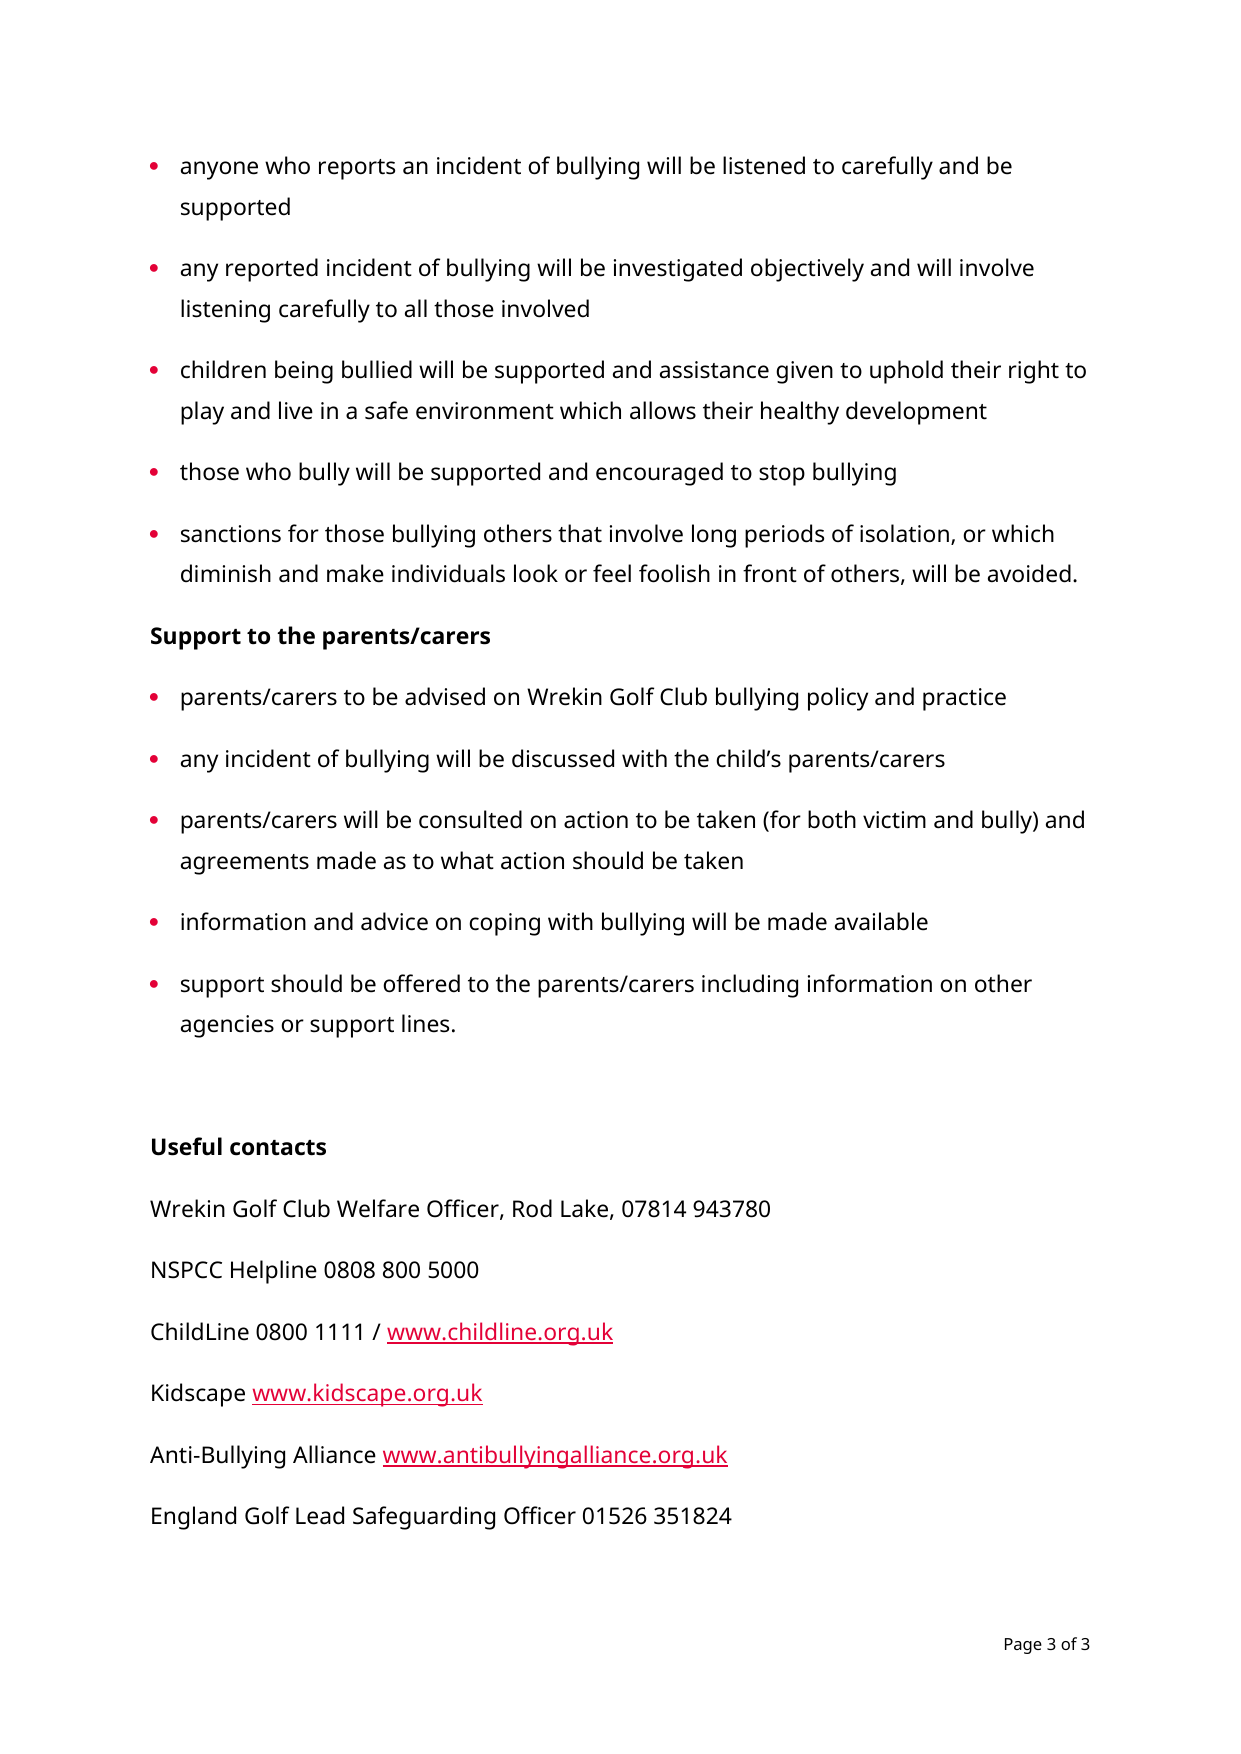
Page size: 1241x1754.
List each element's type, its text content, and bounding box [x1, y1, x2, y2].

list children being bullied will be supported and assistance given to uphold their right to play and live in a safe environment which allows their healthy development [150, 354, 1090, 426]
text Kidscape www.kidscape.org.uk [150, 1377, 1090, 1408]
text England Golf Lead Safeguarding Officer 01526 351824 [150, 1500, 1090, 1531]
list those who bully will be supported and encouraged to stop bullying [150, 456, 1090, 487]
text Anti-Bullying Alliance www.antibullyingalliance.org.uk [150, 1438, 1090, 1470]
list any incident of bullying will be discussed with the child’s parents/carers [150, 743, 1090, 774]
list any reported incident of bullying will be investigated objectively and will involve listening carefully to all those involved [150, 252, 1090, 324]
list sanctions for those bullying others that involve long periods of isolation, or which diminish and make individuals look or feel foolish in front of others, will be avoided. [150, 518, 1090, 589]
text Useful contacts [150, 1131, 1090, 1162]
text Wrekin Golf Club Welfare Officer, Rod Lake, 07814 943780 [150, 1193, 1090, 1224]
text Support to the parents/carers [150, 620, 1090, 651]
text NSPCC Helpline 0808 800 5000 [150, 1254, 1090, 1285]
text ChildLine 0800 1111 / www.childline.org.uk [150, 1316, 1090, 1347]
list parents/carers to be advised on Wrekin Golf Club bullying policy and practice [150, 681, 1090, 712]
list parents/carers will be consulted on action to be taken (for both victim and bully) and agreements made as to what action should be taken [150, 804, 1090, 876]
list information and advice on coping with bullying will be made available [150, 906, 1090, 937]
list anyone who reports an incident of bullying will be listened to carefully and be supported [150, 150, 1090, 222]
list support should be offered to the parents/carers including information on other agencies or support lines. [150, 968, 1090, 1039]
